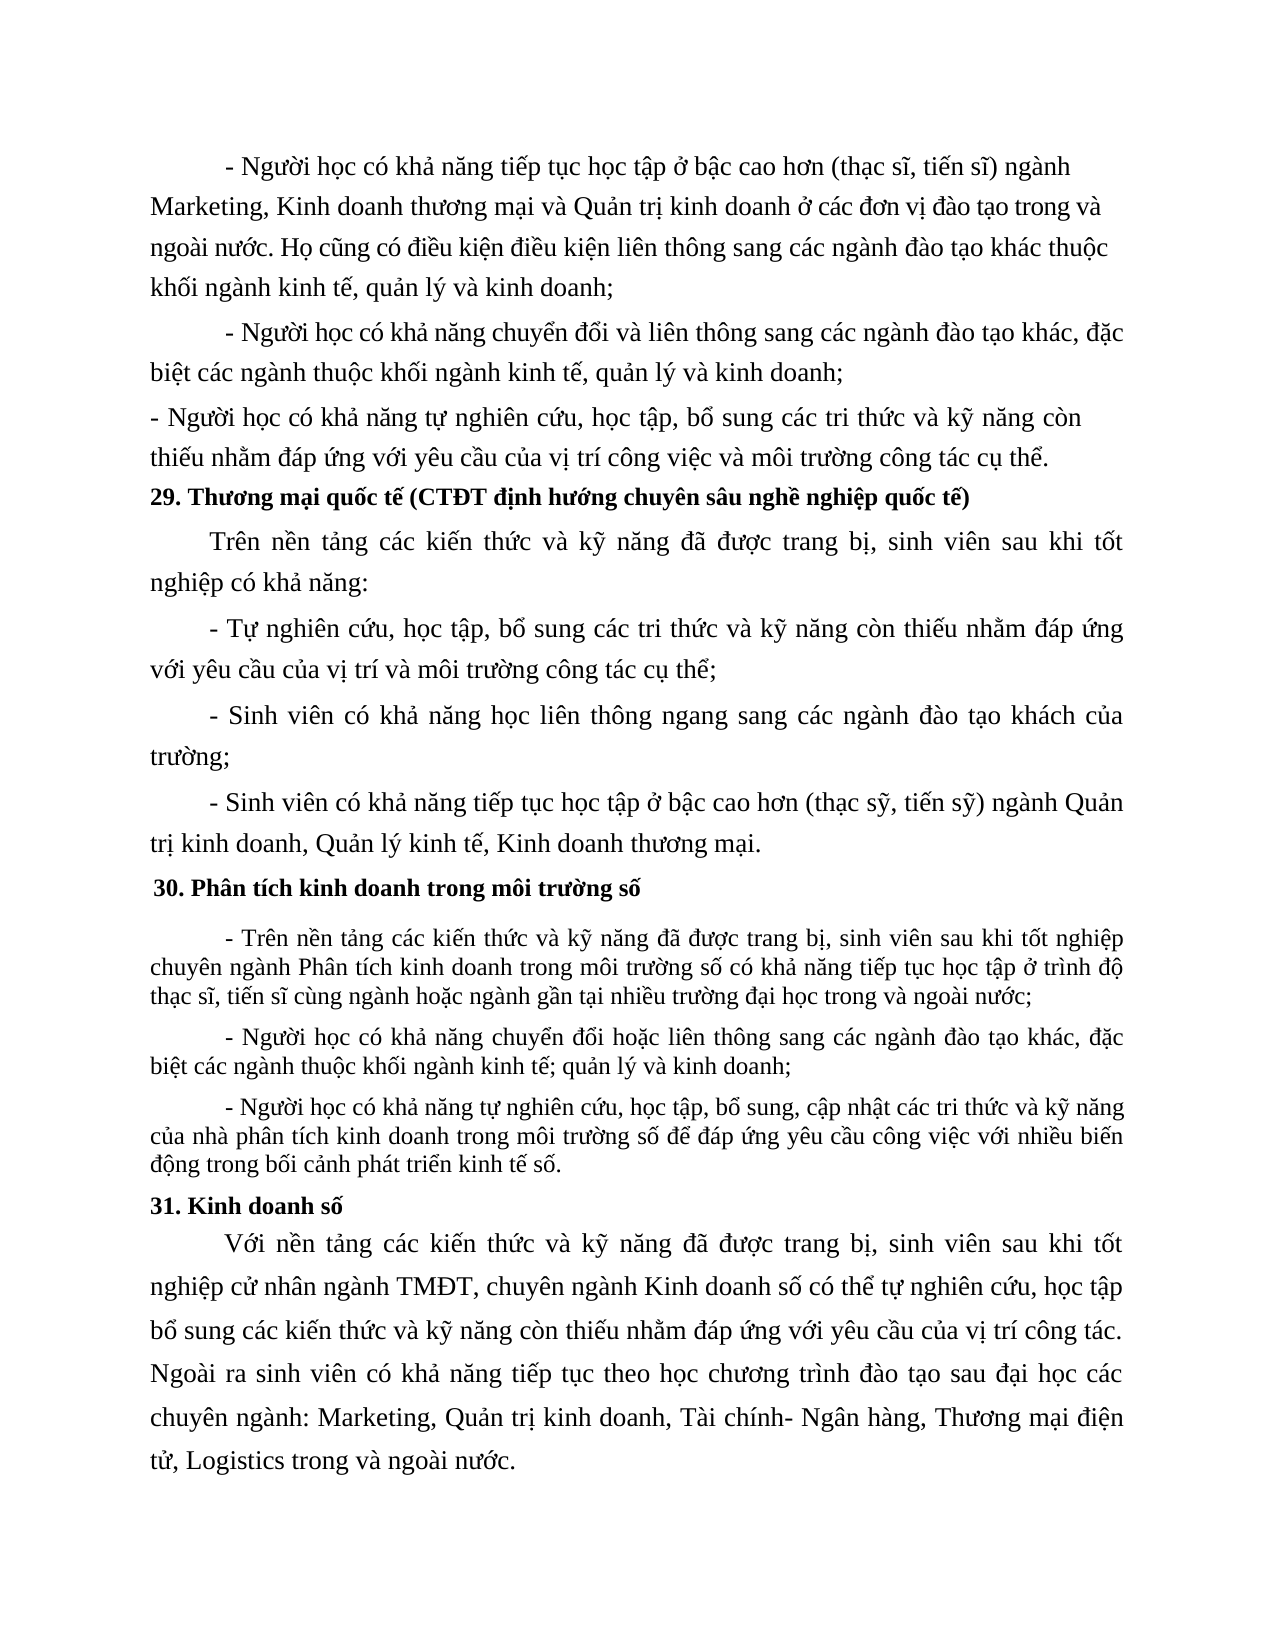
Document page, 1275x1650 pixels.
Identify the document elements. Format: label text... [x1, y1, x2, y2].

text Với nền tảng các kiến thức và kỹ năng đã được trang bị, sinh viên sau khi tốt nghiệp cử nhân ngành TMĐT, chuyên ngành Kinh doanh số có thể tự nghiên cứu, học tập bổ sung các kiến thức và kỹ năng còn thiếu nhằm đáp ứng với yêu cầu của vị trí công tác. Ngoài ra sinh viên có khả năng tiếp tục theo học chương trình đào tạo sau đại học các chuyên ngành: Marketing, Quản trị kinh doanh, Tài chính- Ngân hàng, Thương mại điện tử, Logistics trong và ngoài nước. [150, 1227, 1125, 1476]
text - Tự nghiên cứu, học tập, bổ sung các tri thức và kỹ năng còn thiếu nhằm đáp ứng với yêu cầu của vị trí và môi trường công tác cụ thể; [150, 612, 1125, 684]
text - Người học có khả năng chuyển đổi hoặc liên thông sang các ngành đào tạo khác, đặc biệt các ngành thuộc khối ngành kinh tế; quản lý và kinh doanh; [150, 1022, 1125, 1079]
text - Người học có khả năng tự nghiên cứu, học tập, bổ sung các tri thức và kỹ năng còn thiếu nhằm đáp ứng với yêu cầu của vị trí công việc và môi trường công tác cụ thể. [150, 401, 1084, 472]
text 31. Kinh doanh số [150, 1191, 1125, 1219]
text Trên nền tảng các kiến thức và kỹ năng đã được trang bị, sinh viên sau khi tốt nghiệp có khả năng: [150, 525, 1125, 597]
text 30. Phân tích kinh doanh trong môi trường số [153, 873, 1125, 902]
text 29. Thương mại quốc tế (CTĐT định hướng chuyên sâu nghề nghiệp quốc tế) [150, 482, 1084, 510]
text - Sinh viên có khả năng học liên thông ngang sang các ngành đào tạo khách của trường; [150, 699, 1125, 771]
text - Người học có khả năng tiếp tục học tập ở bậc cao hơn (thạc sĩ, tiến sĩ) ngành Marketing, Kinh doanh thương mại và Quản trị kinh doanh ở các đơn vị đào tạo trong và ngoài nước. Họ cũng có điều kiện điều kiện liên thông sang các ngành đào tạo khác thuộc khối ngành kinh tế, quản lý và kinh doanh; [150, 150, 1125, 302]
text - Người học có khả năng tự nghiên cứu, học tập, bổ sung, cập nhật các tri thức và kỹ năng của nhà phân tích kinh doanh trong môi trường số để đáp ứng yêu cầu công việc với nhiều biến động trong bối cảnh phát triển kinh tế số. [150, 1092, 1125, 1178]
text - Trên nền tảng các kiến thức và kỹ năng đã được trang bị, sinh viên sau khi tốt nghiệp chuyên ngành Phân tích kinh doanh trong môi trường số có khả năng tiếp tục học tập ở trình độ thạc sĩ, tiến sĩ cùng ngành hoặc ngành gần tại nhiều trường đại học trong và ngoài nước; [150, 923, 1125, 1009]
text - Sinh viên có khả năng tiếp tục học tập ở bậc cao hơn (thạc sỹ, tiến sỹ) ngành Quản trị kinh doanh, Quản lý kinh tế, Kinh doanh thương mại. [150, 786, 1125, 858]
text - Người học có khả năng chuyển đổi và liên thông sang các ngành đào tạo khác, đặc biệt các ngành thuộc khối ngành kinh tế, quản lý và kinh doanh; [150, 316, 1125, 387]
